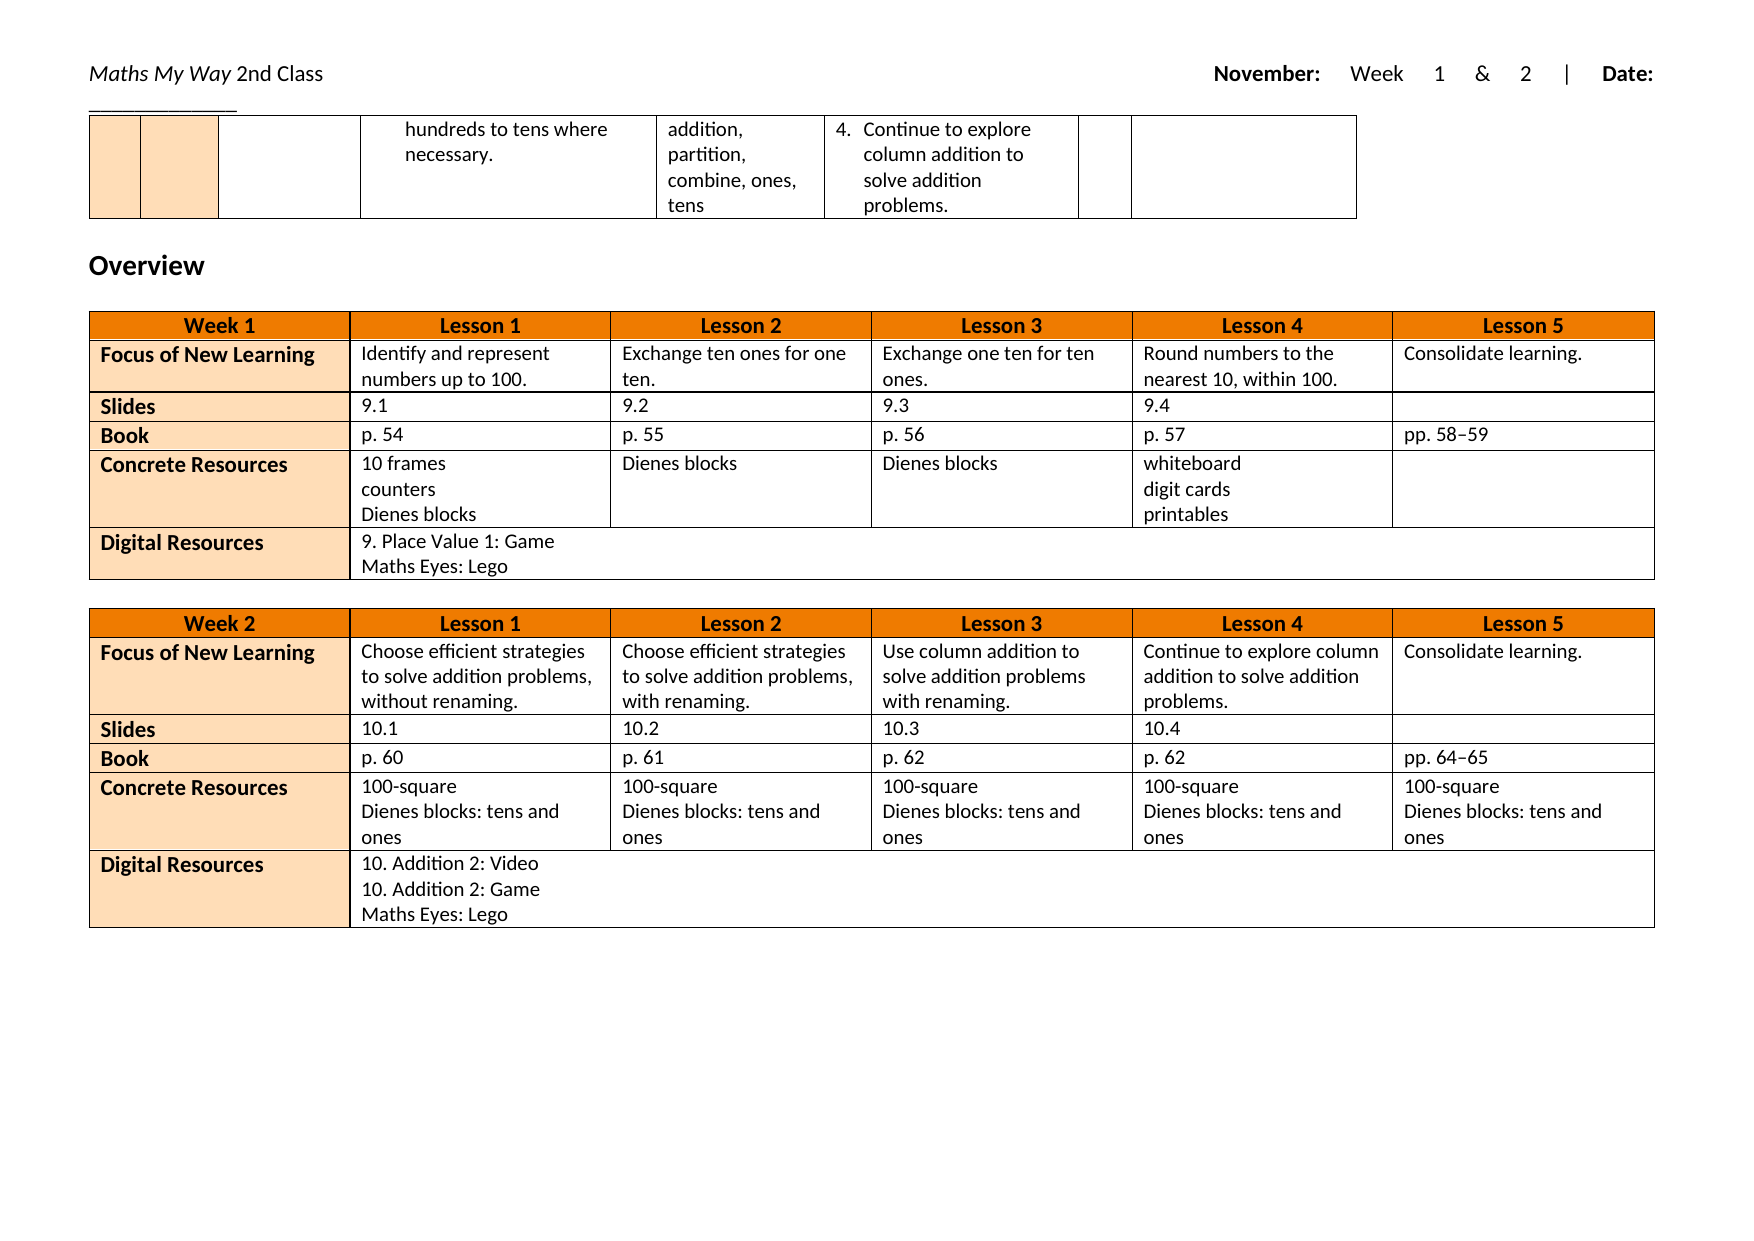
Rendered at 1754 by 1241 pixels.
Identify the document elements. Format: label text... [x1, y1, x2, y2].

table_header Lesson 3 [872, 609, 1132, 637]
table_cell 10.3 [872, 715, 1132, 743]
table_cell Digital Resources [90, 851, 349, 927]
table_cell Consolidate learning. [1393, 638, 1654, 714]
table_header Lesson 3 [872, 312, 1132, 339]
table_cell Exchange one ten for ten ones. [872, 341, 1132, 391]
table_cell 10.2 [611, 715, 871, 743]
table_cell Digital Resources [90, 528, 349, 579]
table_cell 100-square Dienes blocks: tens and ones [351, 773, 610, 849]
table_cell Dienes blocks [611, 451, 871, 527]
table_header Lesson 1 [351, 609, 610, 637]
table_cell p. 62 [872, 744, 1132, 772]
table_header Lesson 4 [1133, 312, 1392, 339]
table_cell p. 60 [351, 744, 610, 772]
table_cell 100-square Dienes blocks: tens and ones [872, 773, 1132, 849]
table_cell 10.1 [351, 715, 610, 743]
table_cell [1393, 715, 1654, 743]
table_cell p. 61 [611, 744, 871, 772]
table_cell Choose efficient strategies to solve addition problems, with renaming. [611, 638, 871, 714]
table_cell 100-square Dienes blocks: tens and ones [611, 773, 871, 849]
table_cell Book [90, 422, 349, 449]
table_cell 100-square Dienes blocks: tens and ones [1133, 773, 1392, 849]
table_cell 9.3 [872, 393, 1132, 421]
table_cell Focus of New Learning [90, 638, 349, 714]
table_cell 10. Addition 2: Video 10. Addition 2: Game Maths Eyes: Lego [351, 851, 1654, 927]
table_cell Exchange ten ones for one ten. [611, 341, 871, 391]
table_cell [1079, 116, 1131, 218]
table_header Lesson 2 [611, 312, 871, 339]
table_cell 9.2 [611, 393, 871, 421]
table_cell p. 57 [1133, 422, 1392, 449]
table_cell Identify and represent numbers up to 100. [351, 341, 610, 391]
table_cell Consolidate learning. [1393, 341, 1654, 391]
table_cell 9.4 [1133, 393, 1392, 421]
table_header Week 1 [90, 312, 349, 339]
table_cell 10 frames counters Dienes blocks [351, 451, 610, 527]
table_cell Concrete Resources [90, 451, 349, 527]
text Overview [89, 247, 1653, 282]
table_cell Choose efficient strategies to solve addition problems, without renaming. [351, 638, 610, 714]
table_header Lesson 1 [351, 312, 610, 339]
table_cell whiteboard digit cards printables [1133, 451, 1392, 527]
table_cell Book [90, 744, 349, 772]
table_cell pp. 58–59 [1393, 422, 1654, 449]
table_cell p. 54 [351, 422, 610, 449]
table_cell 10.4 [1133, 715, 1392, 743]
table_cell 9.1 [351, 393, 610, 421]
table_cell [1393, 393, 1654, 421]
table_cell Slides [90, 715, 349, 743]
table_cell Continue to explore column addition to solve addition problems. [1133, 638, 1392, 714]
table_cell Round numbers to the nearest 10, within 100. [1133, 341, 1392, 391]
table_cell [1393, 451, 1654, 527]
table_cell Focus of New Learning [90, 341, 349, 391]
table_header Lesson 4 [1133, 609, 1392, 637]
table_cell Use column addition to solve addition problems with renaming. [872, 638, 1132, 714]
table_cell Continue to explore column addition to solve addition problems. [825, 116, 1078, 218]
table_cell Slides [90, 393, 349, 421]
table_cell Concrete Resources [90, 773, 349, 849]
table_cell p. 62 [1133, 744, 1392, 772]
table_header Lesson 5 [1393, 312, 1654, 339]
table_cell 100-square Dienes blocks: tens and ones [1393, 773, 1654, 849]
table_header Lesson 2 [611, 609, 871, 637]
table_cell p. 55 [611, 422, 871, 449]
table_cell pp. 64–65 [1393, 744, 1654, 772]
table_cell p. 56 [872, 422, 1132, 449]
table_header Week 2 [90, 609, 349, 637]
table_cell Dienes blocks [872, 451, 1132, 527]
table_header Lesson 5 [1393, 609, 1654, 637]
table_cell 9. Place Value 1: Game Maths Eyes: Lego [351, 528, 1654, 579]
